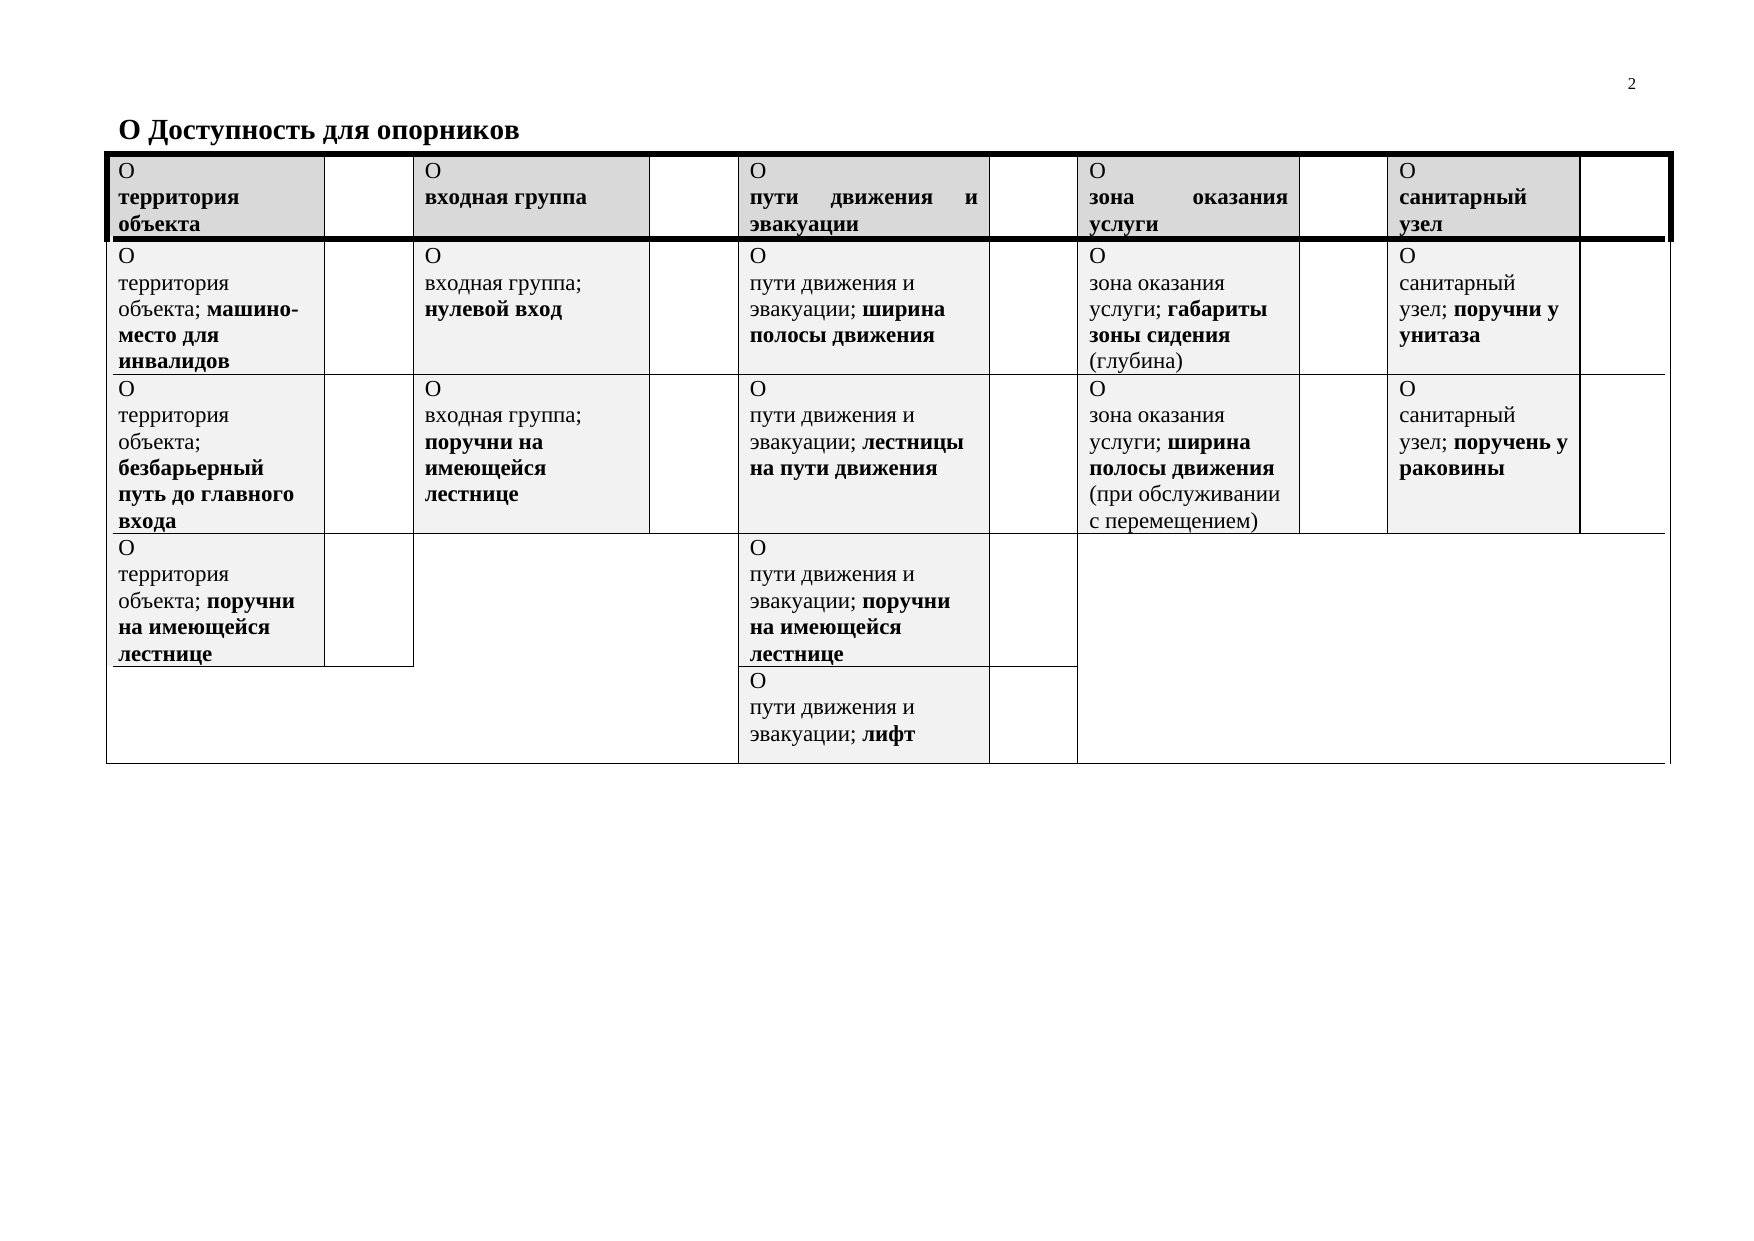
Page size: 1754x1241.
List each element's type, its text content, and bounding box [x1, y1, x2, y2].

table_header [650, 157, 738, 236]
table_cell О территория объекта; безбарьерный путь до главного входа [107, 374, 324, 533]
table_header О пути движения и эвакуации [739, 157, 989, 236]
table_cell О входная группа; нулевой вход [414, 242, 649, 374]
table_cell О территория объекта; машино-место для инвалидов [107, 236, 324, 374]
table_cell [650, 375, 738, 533]
table_cell О входная группа; поручни на имеющейся лестнице [414, 375, 649, 533]
table_cell О зона оказания услуги; габариты зоны сидения (глубина) [1078, 242, 1299, 374]
table_cell [1300, 375, 1387, 533]
table_cell [325, 534, 413, 666]
table_cell [1581, 374, 1670, 533]
table_cell [990, 667, 1077, 763]
table_header [990, 157, 1077, 236]
table_header [1581, 157, 1668, 236]
table_cell О пути движения и эвакуации; ширина полосы движения [739, 242, 989, 374]
table_cell О санитарный узел; поручень у раковины [1388, 375, 1579, 533]
table_cell О пути движения и эвакуации; лифт [739, 667, 989, 763]
table_header [325, 157, 413, 236]
table_cell О зона оказания услуги; ширина полосы движения (при обслуживании с перемещением) [1078, 375, 1299, 533]
table_cell [990, 534, 1077, 666]
table_cell [325, 242, 413, 374]
table_cell [413, 534, 738, 763]
table_cell [1300, 242, 1387, 374]
table_header О санитарный узел [1388, 157, 1579, 236]
text О Доступность для опорников [118, 112, 1636, 146]
table_cell О пути движения и эвакуации; поручни на имеющейся лестнице [739, 534, 989, 666]
table_cell [107, 666, 413, 763]
table_cell [990, 242, 1077, 374]
table_header О зона оказания услуги [1078, 157, 1299, 236]
table_cell [650, 242, 738, 374]
table_cell О пути движения и эвакуации; лестницы на пути движения [739, 375, 989, 533]
table_header О территория объекта [110, 157, 324, 236]
table_cell [325, 375, 413, 533]
table_header [1300, 157, 1387, 236]
table_cell О санитарный узел; поручни у унитаза [1388, 242, 1579, 374]
table_cell [990, 375, 1077, 533]
table_cell О территория объекта; поручни на имеющейся лестнице [107, 533, 324, 666]
table_cell [1581, 236, 1670, 374]
table_cell [1078, 533, 1670, 763]
table_header О входная группа [414, 157, 649, 236]
